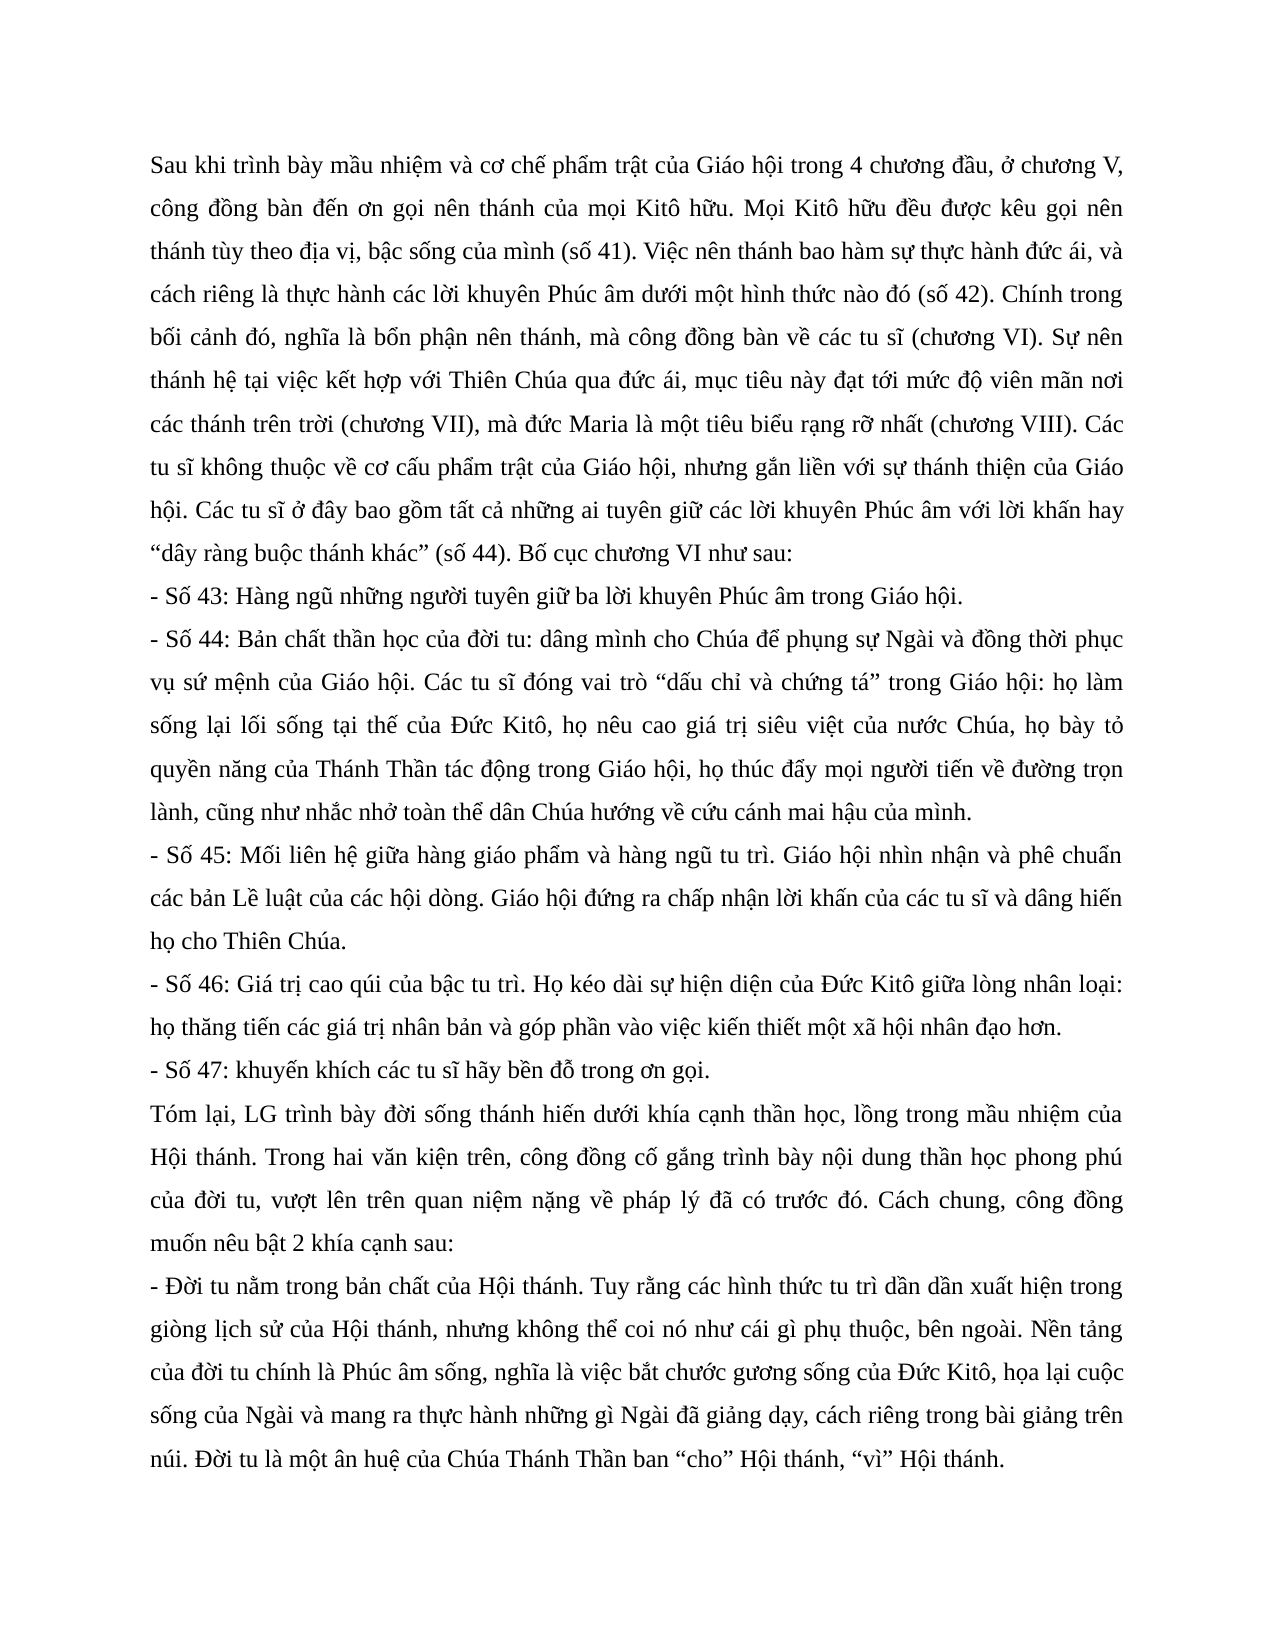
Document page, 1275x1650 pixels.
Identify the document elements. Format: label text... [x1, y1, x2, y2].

text - Số 47: khuyến khích các tu sĩ hãy bền đỗ trong ơn gọi. [150, 1056, 1125, 1084]
text - Số 46: Giá trị cao qúi của bậc tu trì. Họ kéo dài sự hiện diện của Đức Kitô giữa lòng nhân loại: họ thăng tiến các giá trị nhân bản và góp phần vào việc kiến thiết một xã hội nhân đạo hơn. [150, 969, 1125, 1041]
text - Số 45: Mối liên hệ giữa hàng giáo phẩm và hàng ngũ tu trì. Giáo hội nhìn nhận và phê chuẩn các bản Lề luật của các hội dòng. Giáo hội đứng ra chấp nhận lời khấn của các tu sĩ và dâng hiến họ cho Thiên Chúa. [150, 840, 1125, 955]
text - Số 44: Bản chất thần học của đời tu: dâng mình cho Chúa để phụng sự Ngài và đồng thời phục vụ sứ mệnh của Giáo hội. Các tu sĩ đóng vai trò “dấu chỉ và chứng tá” trong Giáo hội: họ làm sống lại lối sống tại thế của Đức Kitô, họ nêu cao giá trị siêu việt của nước Chúa, họ bày tỏ quyền năng của Thánh Thần tác động trong Giáo hội, họ thúc đẩy mọi người tiến về đường trọn lành, cũng như nhắc nhở toàn thể dân Chúa hướng về cứu cánh mai hậu của mình. [150, 624, 1125, 826]
text Sau khi trình bày mầu nhiệm và cơ chế phẩm trật của Giáo hội trong 4 chương đầu, ở chương V, công đồng bàn đến ơn gọi nên thánh của mọi Kitô hữu. Mọi Kitô hữu đều được kêu gọi nên thánh tùy theo địa vị, bậc sống của mình (số 41). Việc nên thánh bao hàm sự thực hành đức ái, và cách riêng là thực hành các lời khuyên Phúc âm dưới một hình thức nào đó (số 42). Chính trong bối cảnh đó, nghĩa là bổn phận nên thánh, mà công đồng bàn về các tu sĩ (chương VI). Sự nên thánh hệ tại việc kết hợp với Thiên Chúa qua đức ái, mục tiêu này đạt tới mức độ viên mãn nơi các thánh trên trời (chương VII), mà đức Maria là một tiêu biểu rạng rỡ nhất (chương VIII). Các tu sĩ không thuộc về cơ cấu phẩm trật của Giáo hội, nhưng gắn liền với sự thánh thiện của Giáo hội. Các tu sĩ ở đây bao gồm tất cả những ai tuyên giữ các lời khuyên Phúc âm với lời khấn hay “dây ràng buộc thánh khác” (số 44). Bố cục chương VI như sau: [150, 150, 1125, 567]
text - Số 43: Hàng ngũ những người tuyên giữ ba lời khuyên Phúc âm trong Giáo hội. [150, 581, 1125, 610]
text Tóm lại, LG trình bày đời sống thánh hiến dưới khía cạnh thần học, lồng trong mầu nhiệm của Hội thánh. Trong hai văn kiện trên, công đồng cố gắng trình bày nội dung thần học phong phú của đời tu, vượt lên trên quan niệm nặng về pháp lý đã có trước đó. Cách chung, công đồng muốn nêu bật 2 khía cạnh sau: [150, 1099, 1125, 1257]
text - Đời tu nằm trong bản chất của Hội thánh. Tuy rằng các hình thức tu trì dần dần xuất hiện trong giòng lịch sử của Hội thánh, nhưng không thể coi nó như cái gì phụ thuộc, bên ngoài. Nền tảng của đời tu chính là Phúc âm sống, nghĩa là việc bắt chước gương sống của Đức Kitô, họa lại cuộc sống của Ngài và mang ra thực hành những gì Ngài đã giảng dạy, cách riêng trong bài giảng trên núi. Đời tu là một ân huệ của Chúa Thánh Thần ban “cho” Hội thánh, “vì” Hội thánh. [150, 1271, 1125, 1472]
